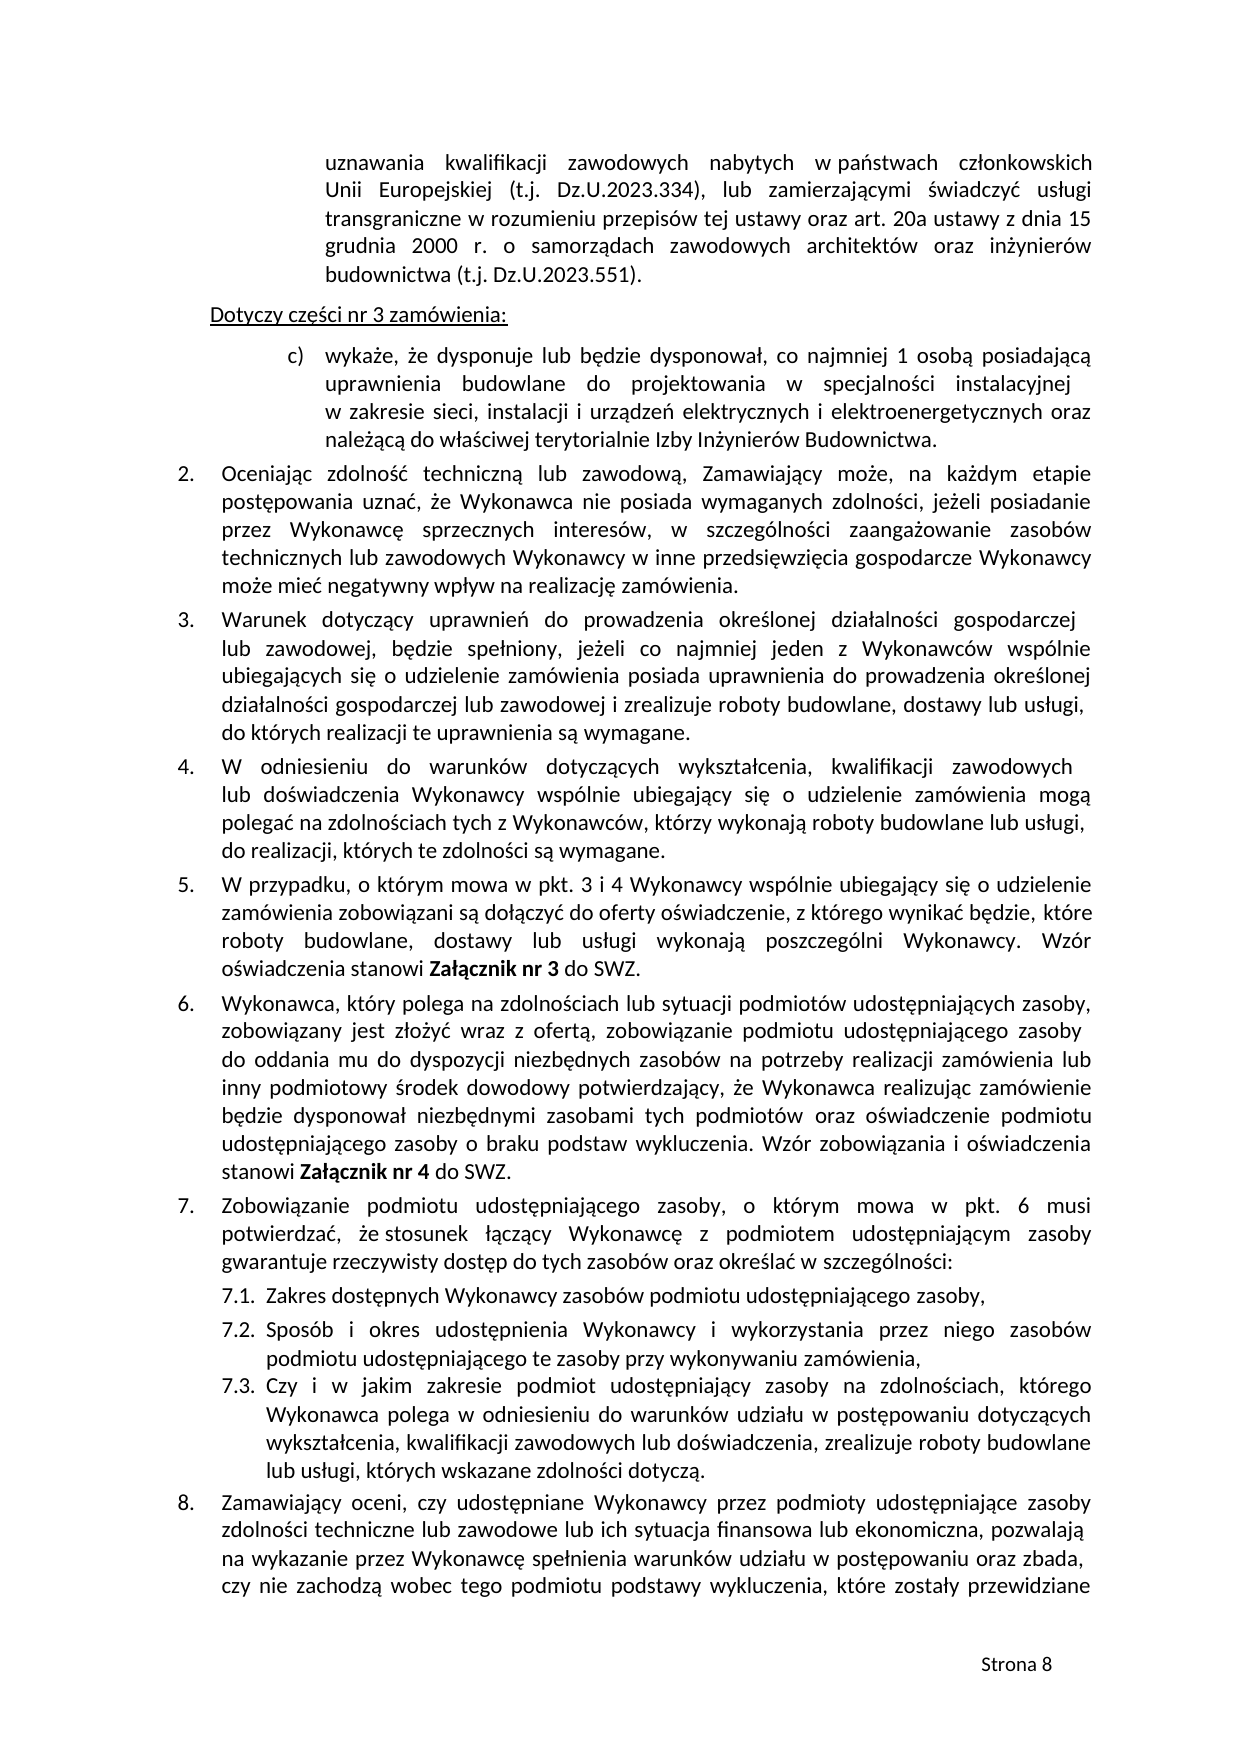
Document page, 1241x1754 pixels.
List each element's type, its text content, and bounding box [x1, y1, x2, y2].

list Warunek dotyczący uprawnień do prowadzenia określonej działalności gospodarczej lub zawodowej, będzie spełniony, jeżeli co najmniej jeden z Wykonawców wspólnie ubiegających się o udzielenie zamówienia posiada uprawnienia do prowadzenia określonej działalności gospodarczej lub zawodowej i zrealizuje roboty budowlane, dostawy lub usługi, do których realizacji te uprawnienia są wymagane. [177, 606, 1093, 746]
list Oceniając zdolność techniczną lub zawodową, Zamawiający może, na każdym etapie postępowania uznać, że Wykonawca nie posiada wymaganych zdolności, jeżeli posiadanie przez Wykonawcę sprzecznych interesów, w szczególności zaangażowanie zasobów technicznych lub zawodowych Wykonawcy w inne przedsięwzięcia gospodarcze Wykonawcy może mieć negatywny wpływ na realizację zamówienia. [177, 459, 1093, 599]
list Dotyczy części nr 3 zamówienia: [210, 300, 1093, 328]
list Czy i w jakim zakresie podmiot udostępniający zasoby na zdolnościach, którego Wykonawca polega w odniesieniu do warunków udziału w postępowaniu dotyczących wykształcenia, kwalifikacji zawodowych lub doświadczenia, zrealizuje roboty budowlane lub usługi, których wskazane zdolności dotyczą. [221, 1372, 1093, 1484]
list Zobowiązanie podmiotu udostępniającego zasoby, o którym mowa w pkt. 6 musi potwierdzać, że stosunek łączący Wykonawcę z podmiotem udostępniającym zasoby gwarantuje rzeczywisty dostęp do tych zasobów oraz określać w szczególności: [177, 1191, 1093, 1275]
list Zakres dostępnych Wykonawcy zasobów podmiotu udostępniającego zasoby, [221, 1281, 1093, 1309]
list wykaże, że dysponuje lub będzie dysponował, co najmniej 1 osobą posiadającą uprawnienia budowlane do projektowania w specjalności instalacyjnej w zakresie sieci, instalacji i urządzeń elektrycznych i elektroenergetycznych oraz należącą do właściwej terytorialnie Izby Inżynierów Budownictwa. [287, 341, 1093, 453]
list Sposób i okres udostępnienia Wykonawcy i wykorzystania przez niego zasobów podmiotu udostępniającego te zasoby przy wykonywaniu zamówienia, [221, 1316, 1093, 1372]
list Wykonawca, który polega na zdolnościach lub sytuacji podmiotów udostępniających zasoby, zobowiązany jest złożyć wraz z ofertą, zobowiązanie podmiotu udostępniającego zasoby do oddania mu do dyspozycji niezbędnych zasobów na potrzeby realizacji zamówienia lub inny podmiotowy środek dowodowy potwierdzający, że Wykonawca realizując zamówienie będzie dysponował niezbędnymi zasobami tych podmiotów oraz oświadczenie podmiotu udostępniającego zasoby o braku podstaw wykluczenia. Wzór zobowiązania i oświadczenia stanowi Załącznik nr 4 do SWZ. [177, 989, 1093, 1185]
list W przypadku, o którym mowa w pkt. 3 i 4 Wykonawcy wspólnie ubiegający się o udzielenie zamówienia zobowiązani są dołączyć do oferty oświadczenie, z którego wynikać będzie, które roboty budowlane, dostawy lub usługi wykonają poszczególni Wykonawcy. Wzór oświadczenia stanowi Załącznik nr 3 do SWZ. [177, 870, 1093, 982]
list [177, 1488, 1093, 1600]
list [281, 148, 1093, 288]
list W odniesieniu do warunków dotyczących wykształcenia, kwalifikacji zawodowych lub doświadczenia Wykonawcy wspólnie ubiegający się o udzielenie zamówienia mogą polegać na zdolnościach tych z Wykonawców, którzy wykonają roboty budowlane lub usługi, do realizacji, których te zdolności są wymagane. [177, 752, 1093, 864]
